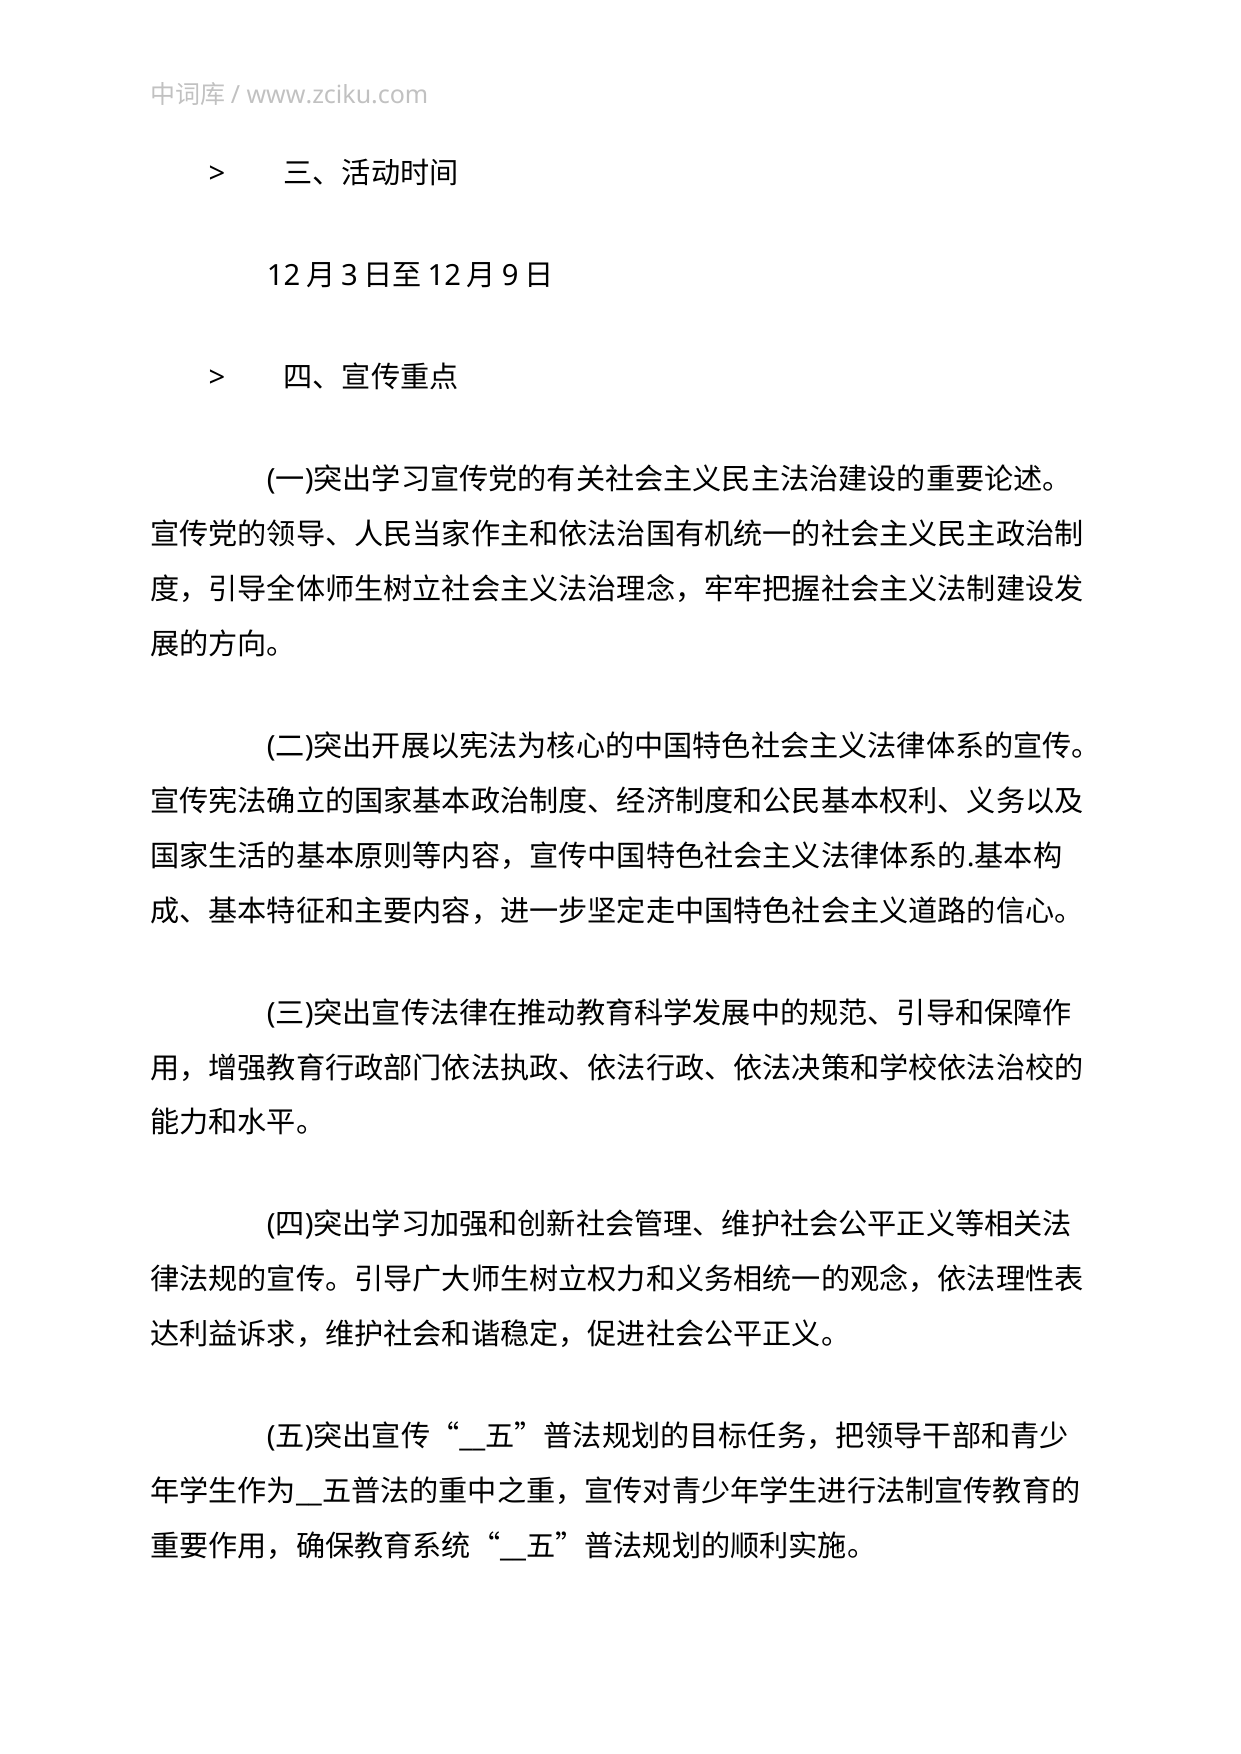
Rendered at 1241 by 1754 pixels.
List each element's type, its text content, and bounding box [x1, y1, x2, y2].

text (二)突出开展以宪法为核心的中国特色社会主义法律体系的宣传。宣传宪法确立的国家基本政治制度、经济制度和公民基本权利、义务以及国家生活的基本原则等内容，宣传中国特色社会主义法律体系的.基本构成、基本特征和主要内容，进一步坚定走中国特色社会主义道路的信心。 [150, 722, 1090, 930]
text (三)突出宣传法律在推动教育科学发展中的规范、引导和保障作用，增强教育行政部门依法执政、依法行政、依法决策和学校依法治校的能力和水平。 [150, 989, 1090, 1141]
text (五)突出宣传“__五”普法规划的目标任务，把领导干部和青少年学生作为__五普法的重中之重，宣传对青少年学生进行法制宣传教育的重要作用，确保教育系统“__五”普法规划的顺利实施。 [150, 1412, 1090, 1565]
text (四)突出学习加强和创新社会管理、维护社会公平正义等相关法律法规的宣传。引导广大师生树立权力和义务相统一的观念，依法理性表达利益诉求，维护社会和谐稳定，促进社会公平正义。 [150, 1201, 1090, 1353]
text > 四、宣传重点 [150, 354, 1090, 396]
text > 三、活动时间 [150, 150, 1090, 192]
text (一)突出学习宣传党的有关社会主义民主法治建设的重要论述。宣传党的领导、人民当家作主和依法治国有机统一的社会主义民主政治制度，引导全体师生树立社会主义法治理念，牢牢把握社会主义法制建设发展的方向。 [150, 456, 1090, 663]
text 12月3日至12月9日 [150, 252, 1090, 294]
